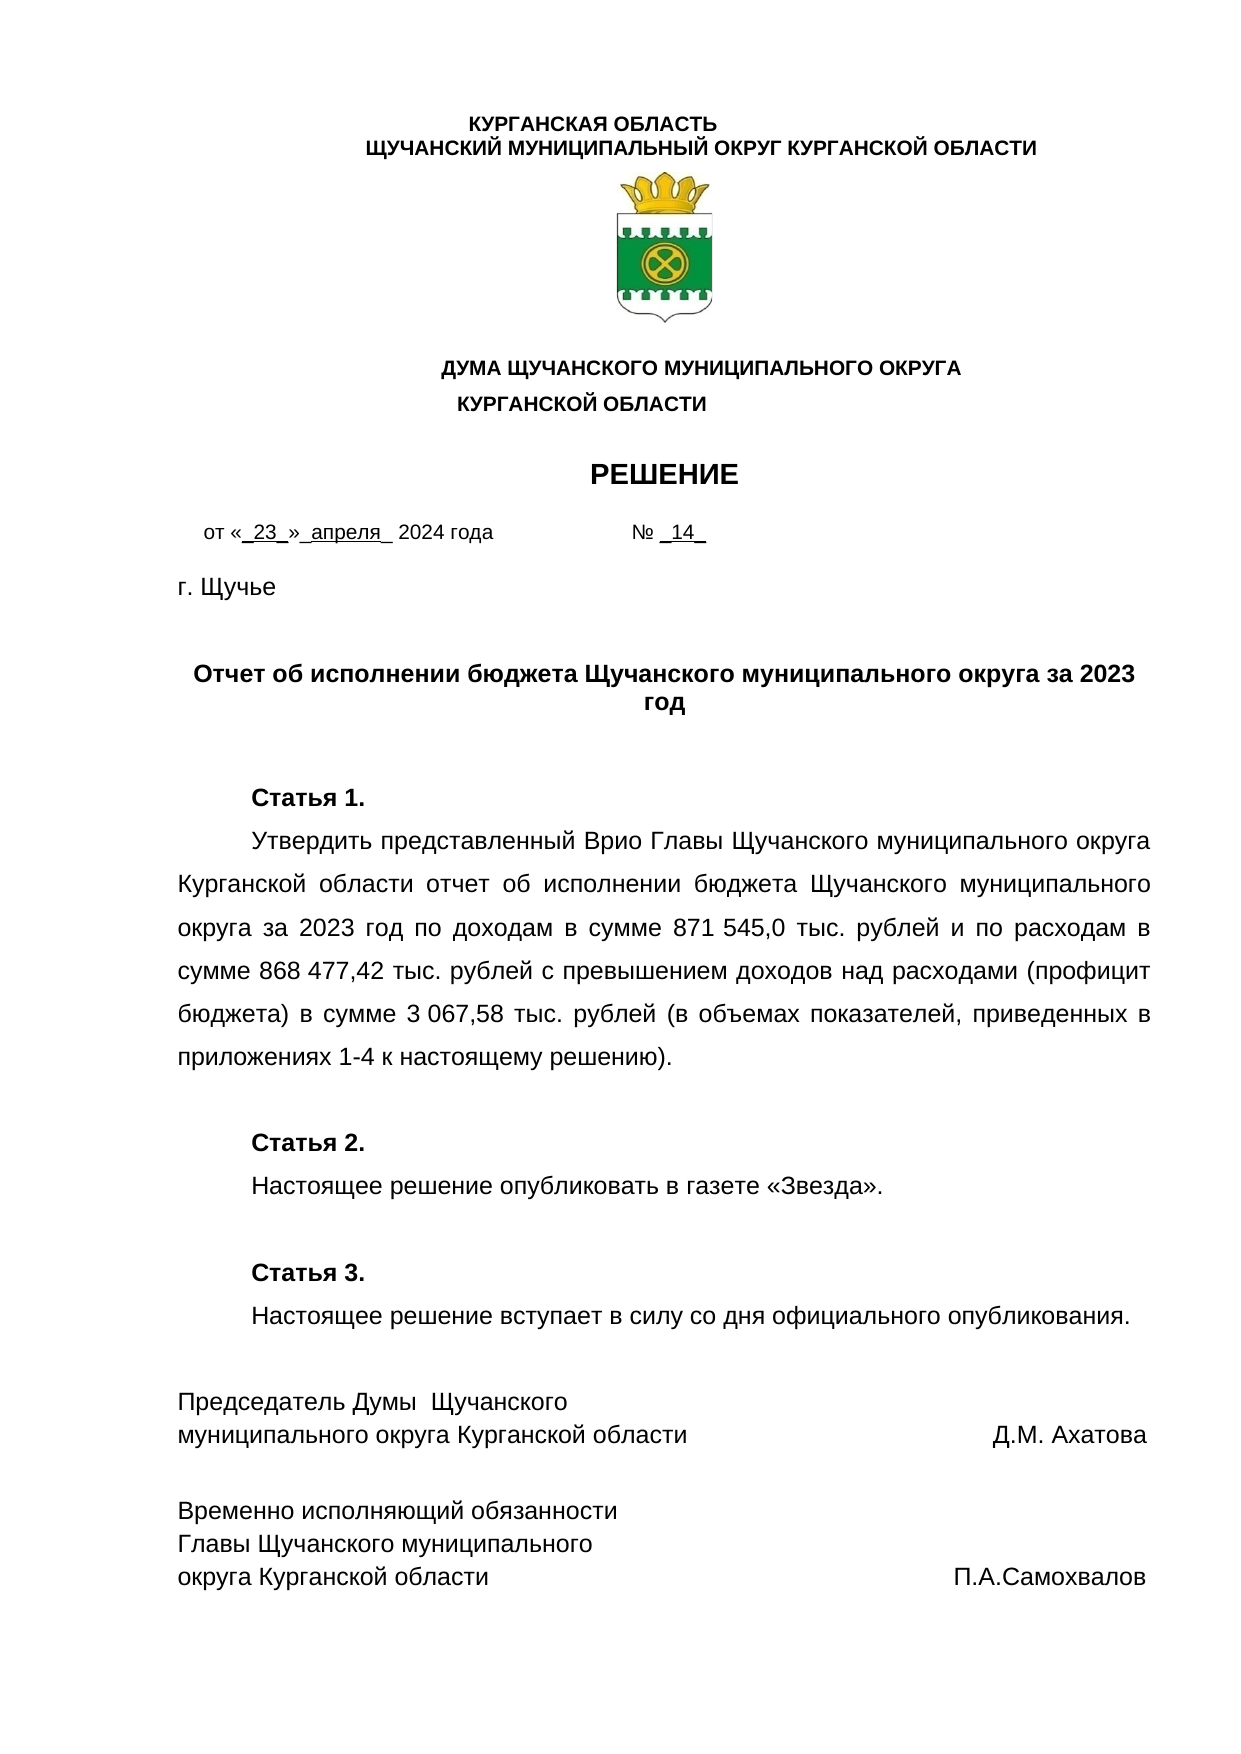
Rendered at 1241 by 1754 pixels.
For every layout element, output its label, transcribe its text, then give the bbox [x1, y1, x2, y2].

text Статья 2. [177, 1128, 1152, 1157]
title Главы Щучанского муниципального [177, 1529, 1152, 1558]
text Утвердить представленный Врио Главы Щучанского муниципального округа Курганской области отчет об исполнении бюджета Щучанского муниципального округа за 2023 год по доходам в сумме 871 545,0 тыс. рублей и по расходам в сумме 868 477,42 тыс. рублей с превышением доходов над расходами (профицит бюджета) в сумме 3 067,58 тыс. рублей (в объемах показателей, приведенных в приложениях 1-4 к настоящему решению). [177, 826, 1152, 1071]
table_header № _14_ [620, 520, 1041, 572]
table_cell ЩУЧАНСКИЙ МУНИЦИПАЛЬНЫЙ ОКРУГ КУРГАНСКОЙ ОБЛАСТИ [192, 136, 1211, 172]
text Статья 3. [177, 1257, 1152, 1286]
table_header КУРГАНСКАЯ ОБЛАСТЬ [192, 88, 1211, 136]
subtitle РЕШЕНИЕ [177, 457, 1152, 491]
title округа Курганской области П.А.Самохвалов [177, 1562, 1152, 1591]
table_cell КУРГАНСКОЙ ОБЛАСТИ [192, 392, 1211, 428]
text Отчет об исполнении бюджета Щучанского муниципального округа за 2023 год [177, 658, 1152, 716]
text Статья 1. [177, 783, 1152, 812]
table_header от «_23_»_апреля_ 2024 года [192, 520, 620, 572]
text Настоящее решение вступает в силу со дня официального опубликования. [177, 1301, 1152, 1329]
text Председатель Думы Щучанского муниципального округа Курганской области Д.М. Ахатова [177, 1387, 1152, 1449]
picture [616, 172, 713, 323]
table_header ДУМА ЩУЧАНСКОГО МУНИЦИПАЛЬНОГО ОКРУГА [192, 356, 1211, 392]
text г. Щучье [177, 572, 1152, 601]
text Настоящее решение опубликовать в газете «Звезда». [177, 1171, 1152, 1200]
title Временно исполняющий обязанности [177, 1496, 1152, 1525]
